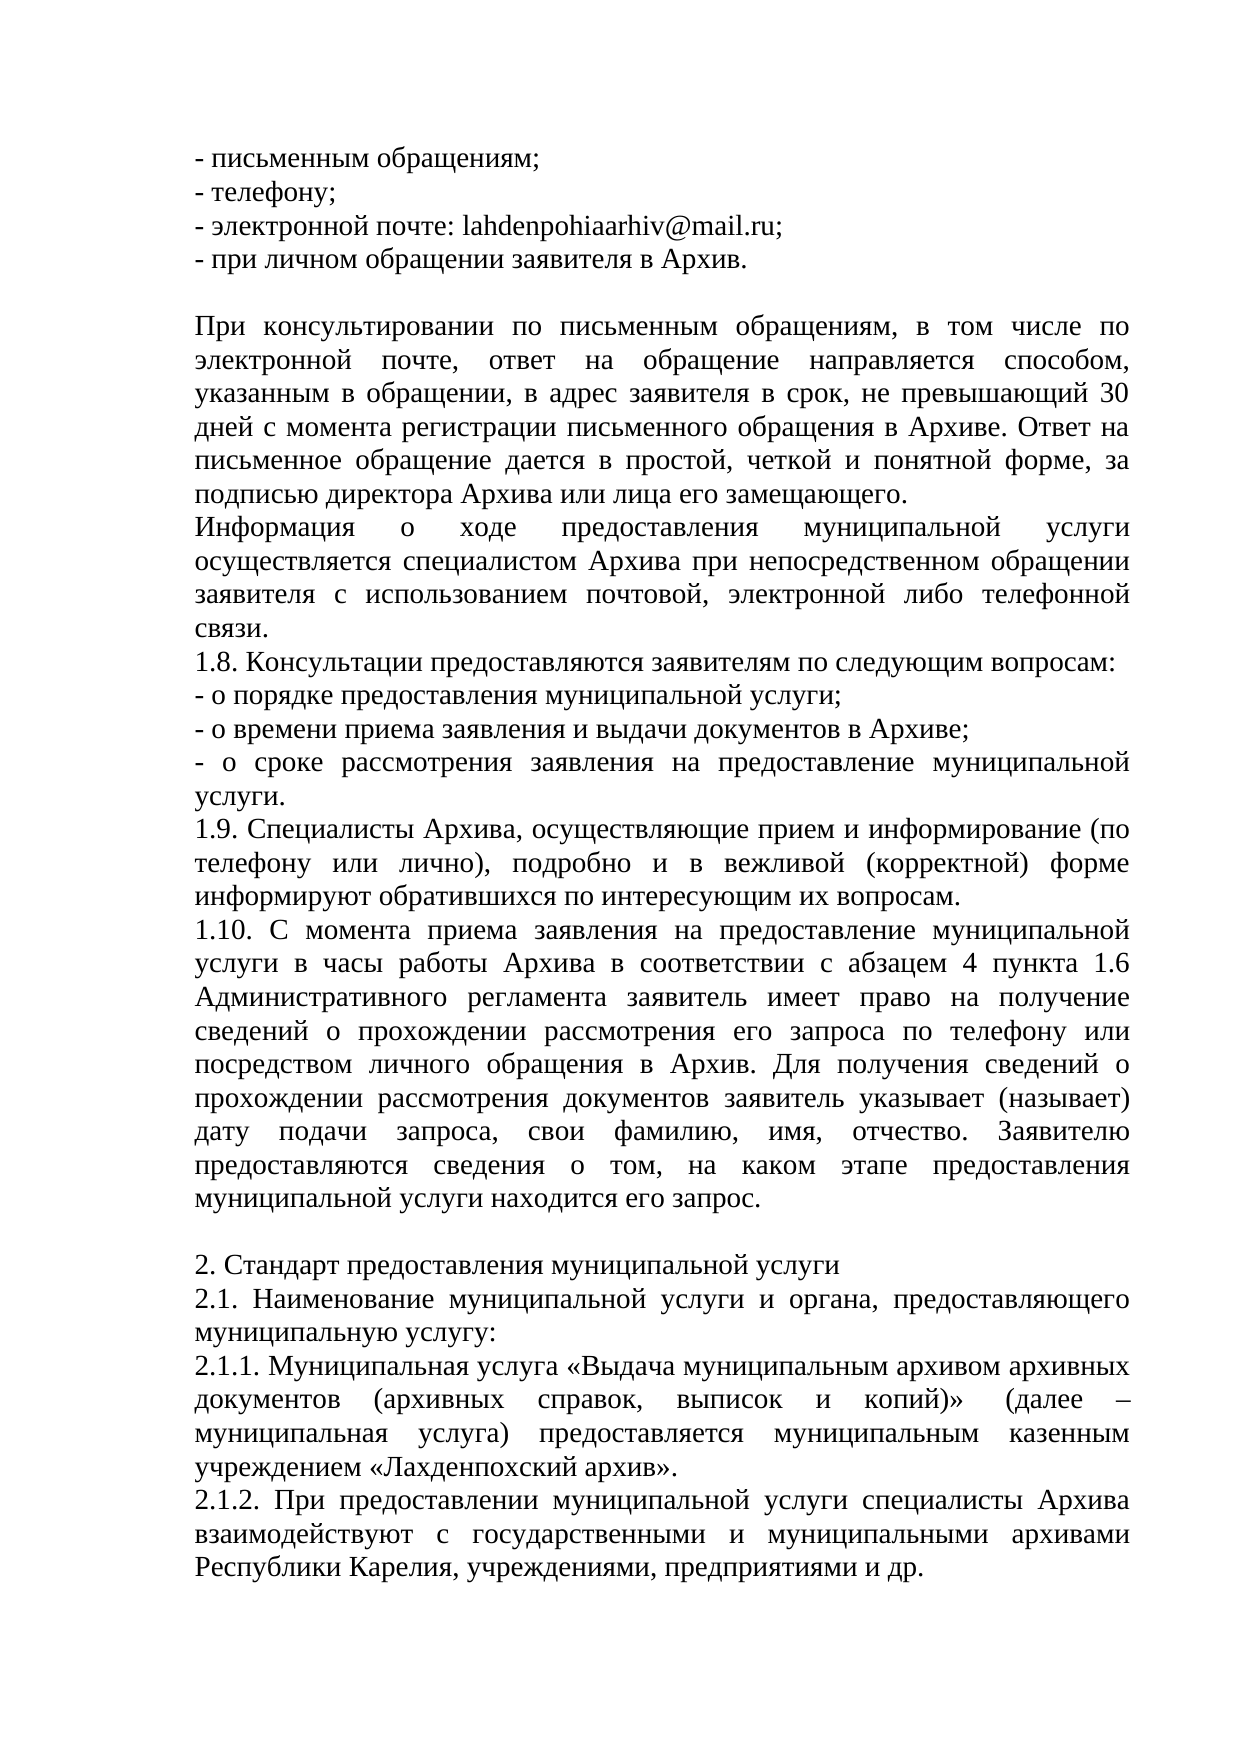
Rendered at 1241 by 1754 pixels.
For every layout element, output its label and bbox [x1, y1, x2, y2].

table_header [176, 118, 1149, 1620]
